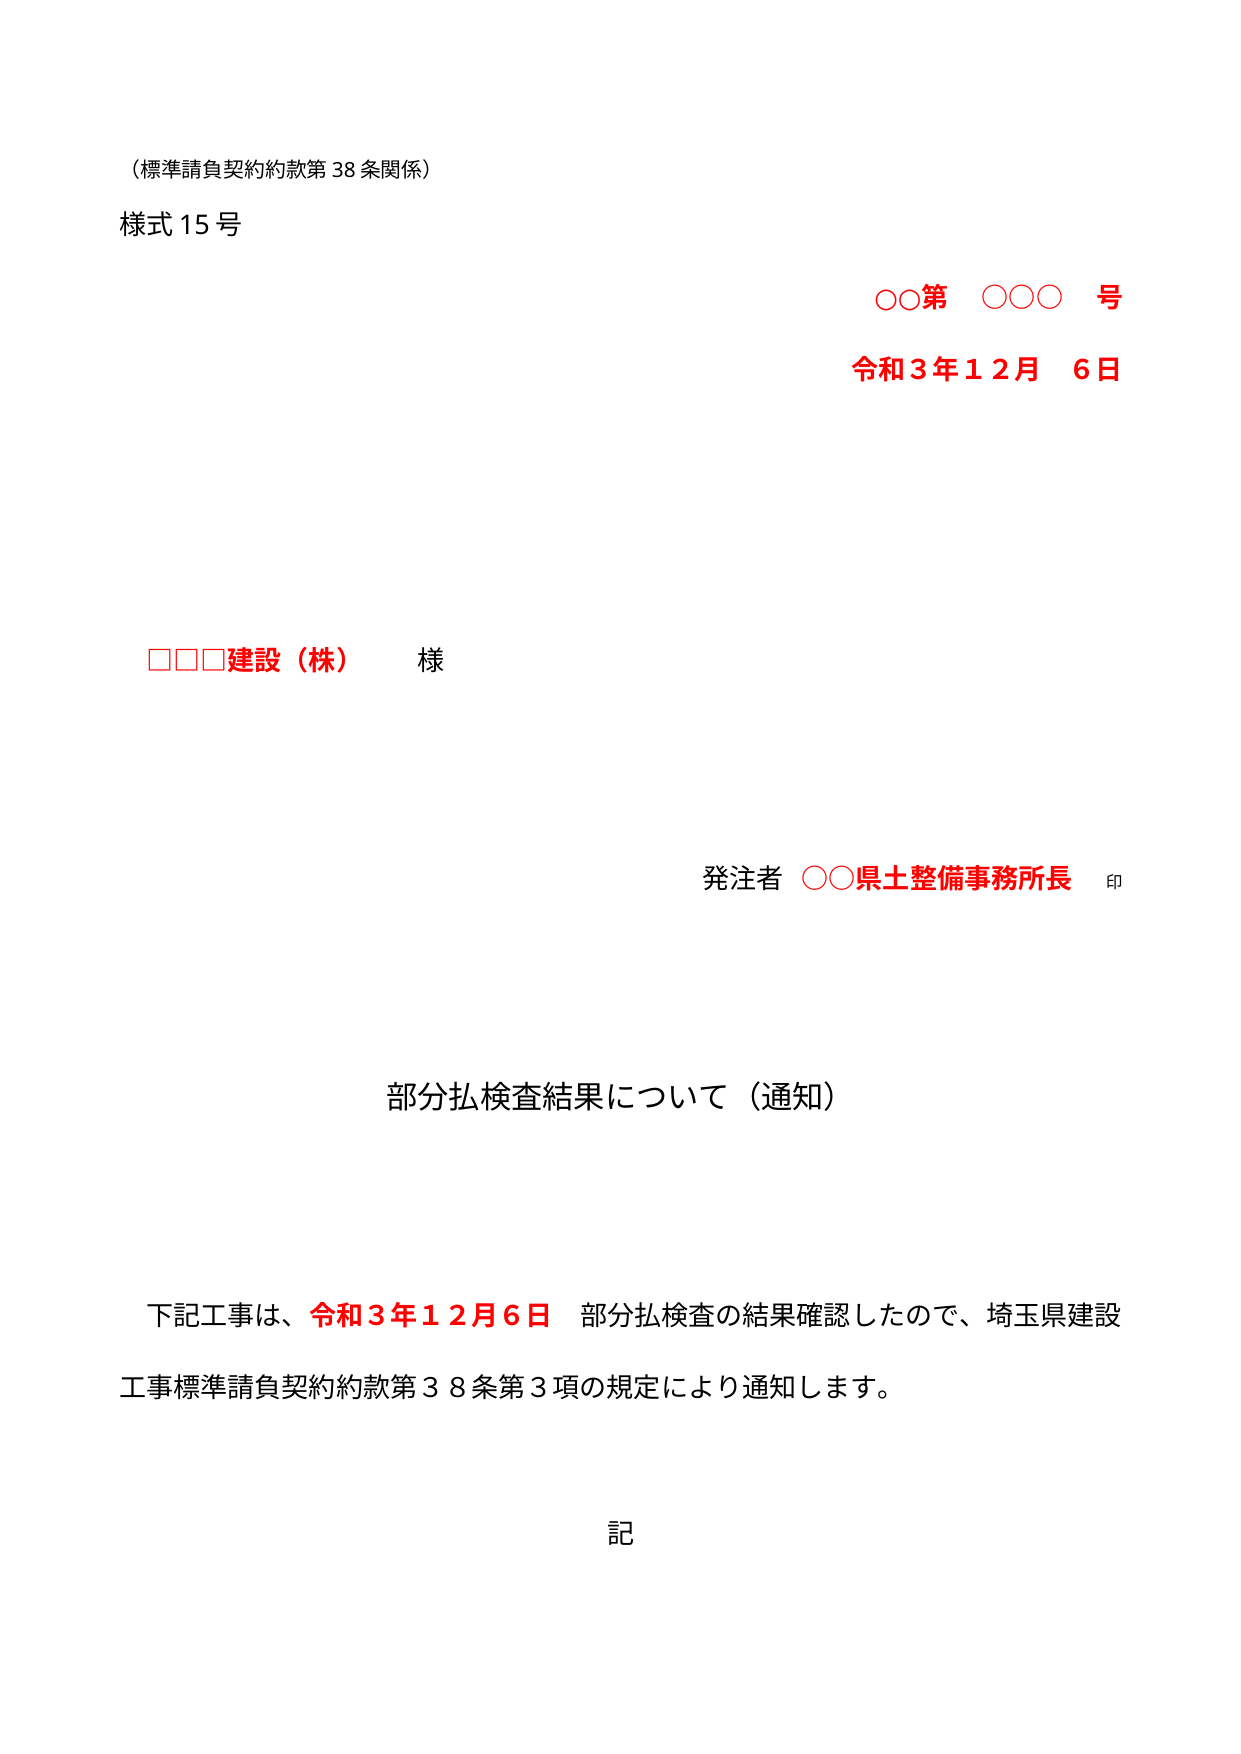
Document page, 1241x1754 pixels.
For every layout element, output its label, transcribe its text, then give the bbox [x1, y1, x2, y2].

text 部分払検査結果について（通知） [119, 1059, 1122, 1131]
text 令和３年１２月 ６日 [119, 332, 1122, 404]
text ○○第 ○○○ 号 [119, 259, 1123, 332]
text 下記工事は、令和３年１２月６日 部分払検査の結果確認したので、埼玉県建設工事標準請負契約約款第３８条第３項の規定により通知します。 [119, 1277, 1122, 1422]
text □□□建設（株） 様 [119, 622, 1122, 695]
text 記 [119, 1495, 1122, 1568]
text 様式15号 [119, 186, 1122, 259]
text 発注者 ○○県土整備事務所長 印 [119, 841, 1122, 913]
text （標準請負契約約款第38条関係） [119, 150, 1122, 186]
